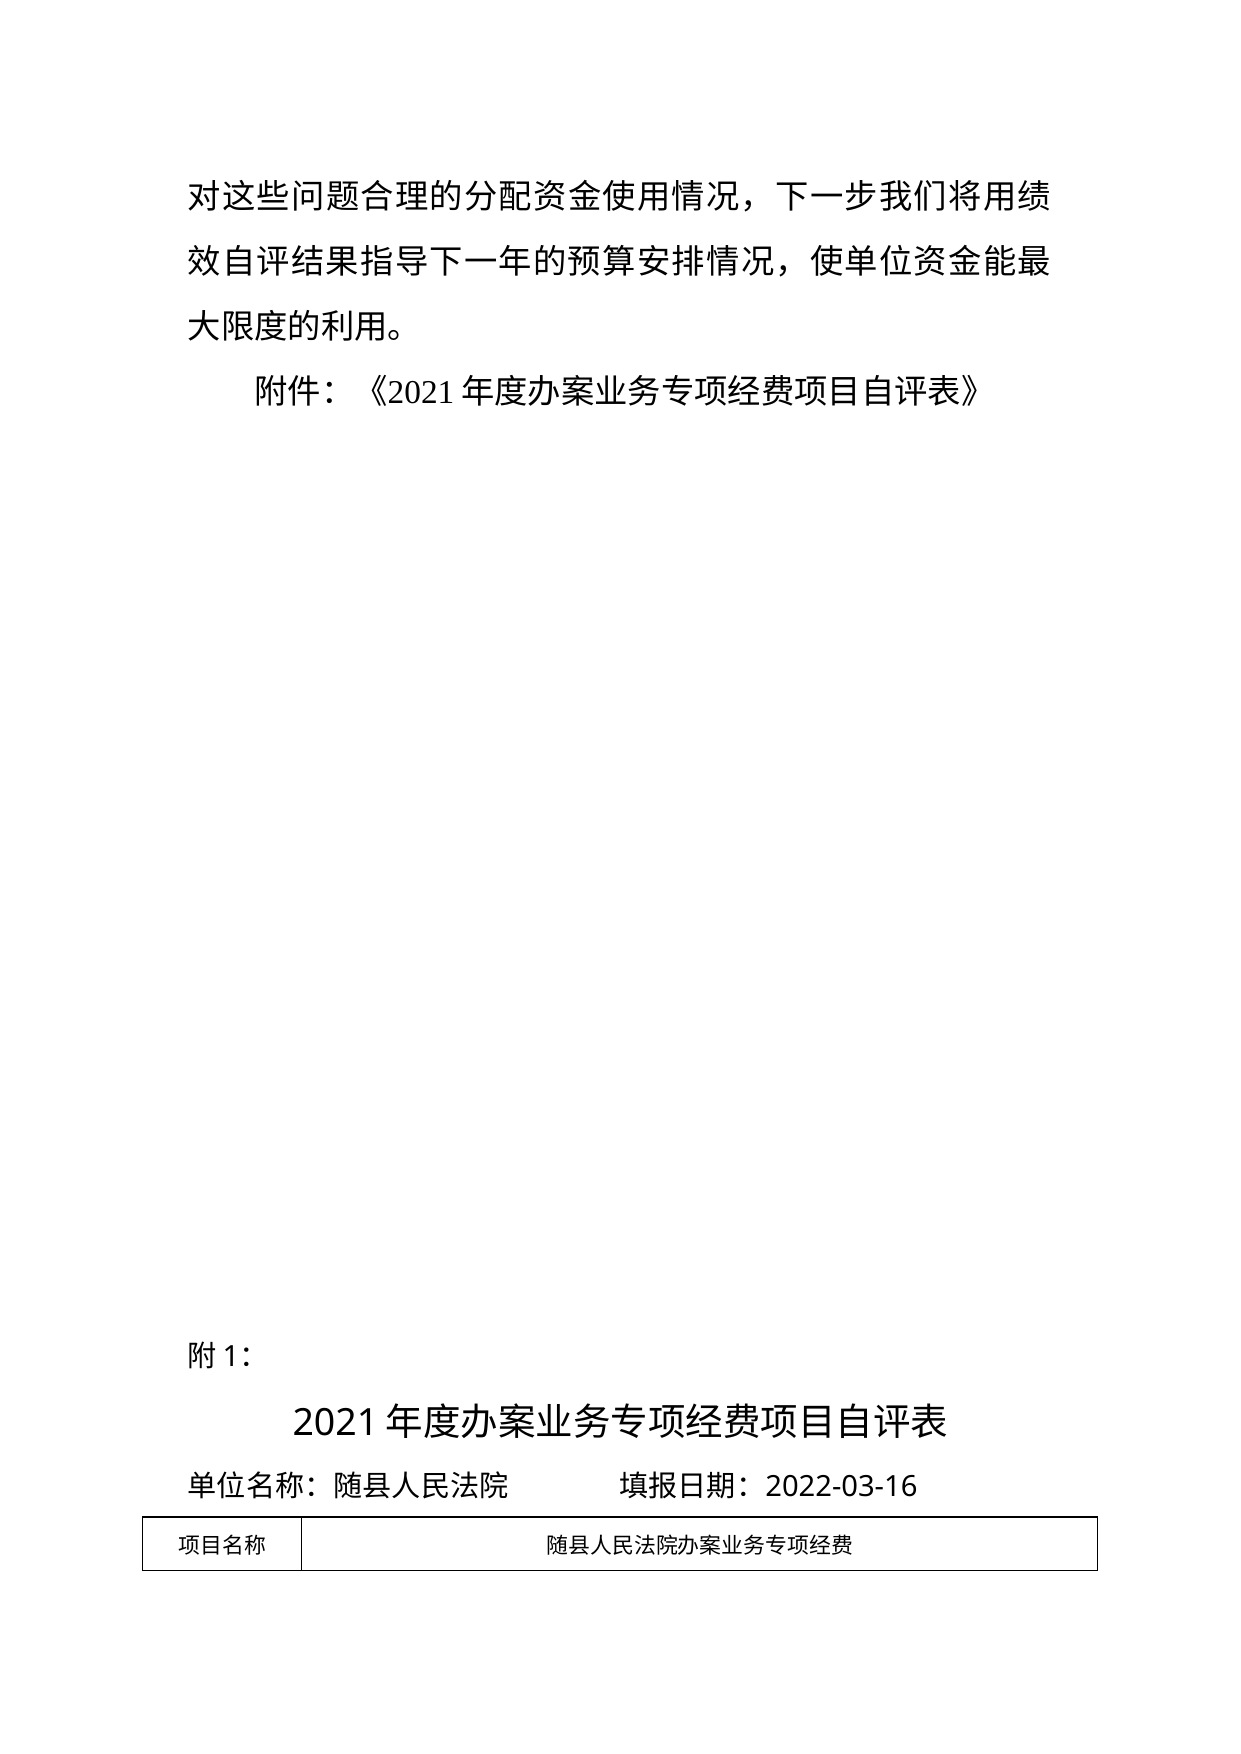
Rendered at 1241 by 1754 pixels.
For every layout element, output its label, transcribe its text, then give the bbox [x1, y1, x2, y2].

text 2021年度办案业务专项经费项目自评表 [187, 1386, 1053, 1451]
text 附件：《2021年度办案业务专项经费项目自评表》 [187, 357, 1053, 422]
table_header 项目名称 [143, 1518, 301, 1569]
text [187, 162, 1053, 357]
text 单位名称：随县人民法院 填报日期：2022-03-16 [187, 1451, 1053, 1516]
table_header 随县人民法院办案业务专项经费 [302, 1518, 1097, 1569]
text 附1： [187, 1321, 1053, 1386]
